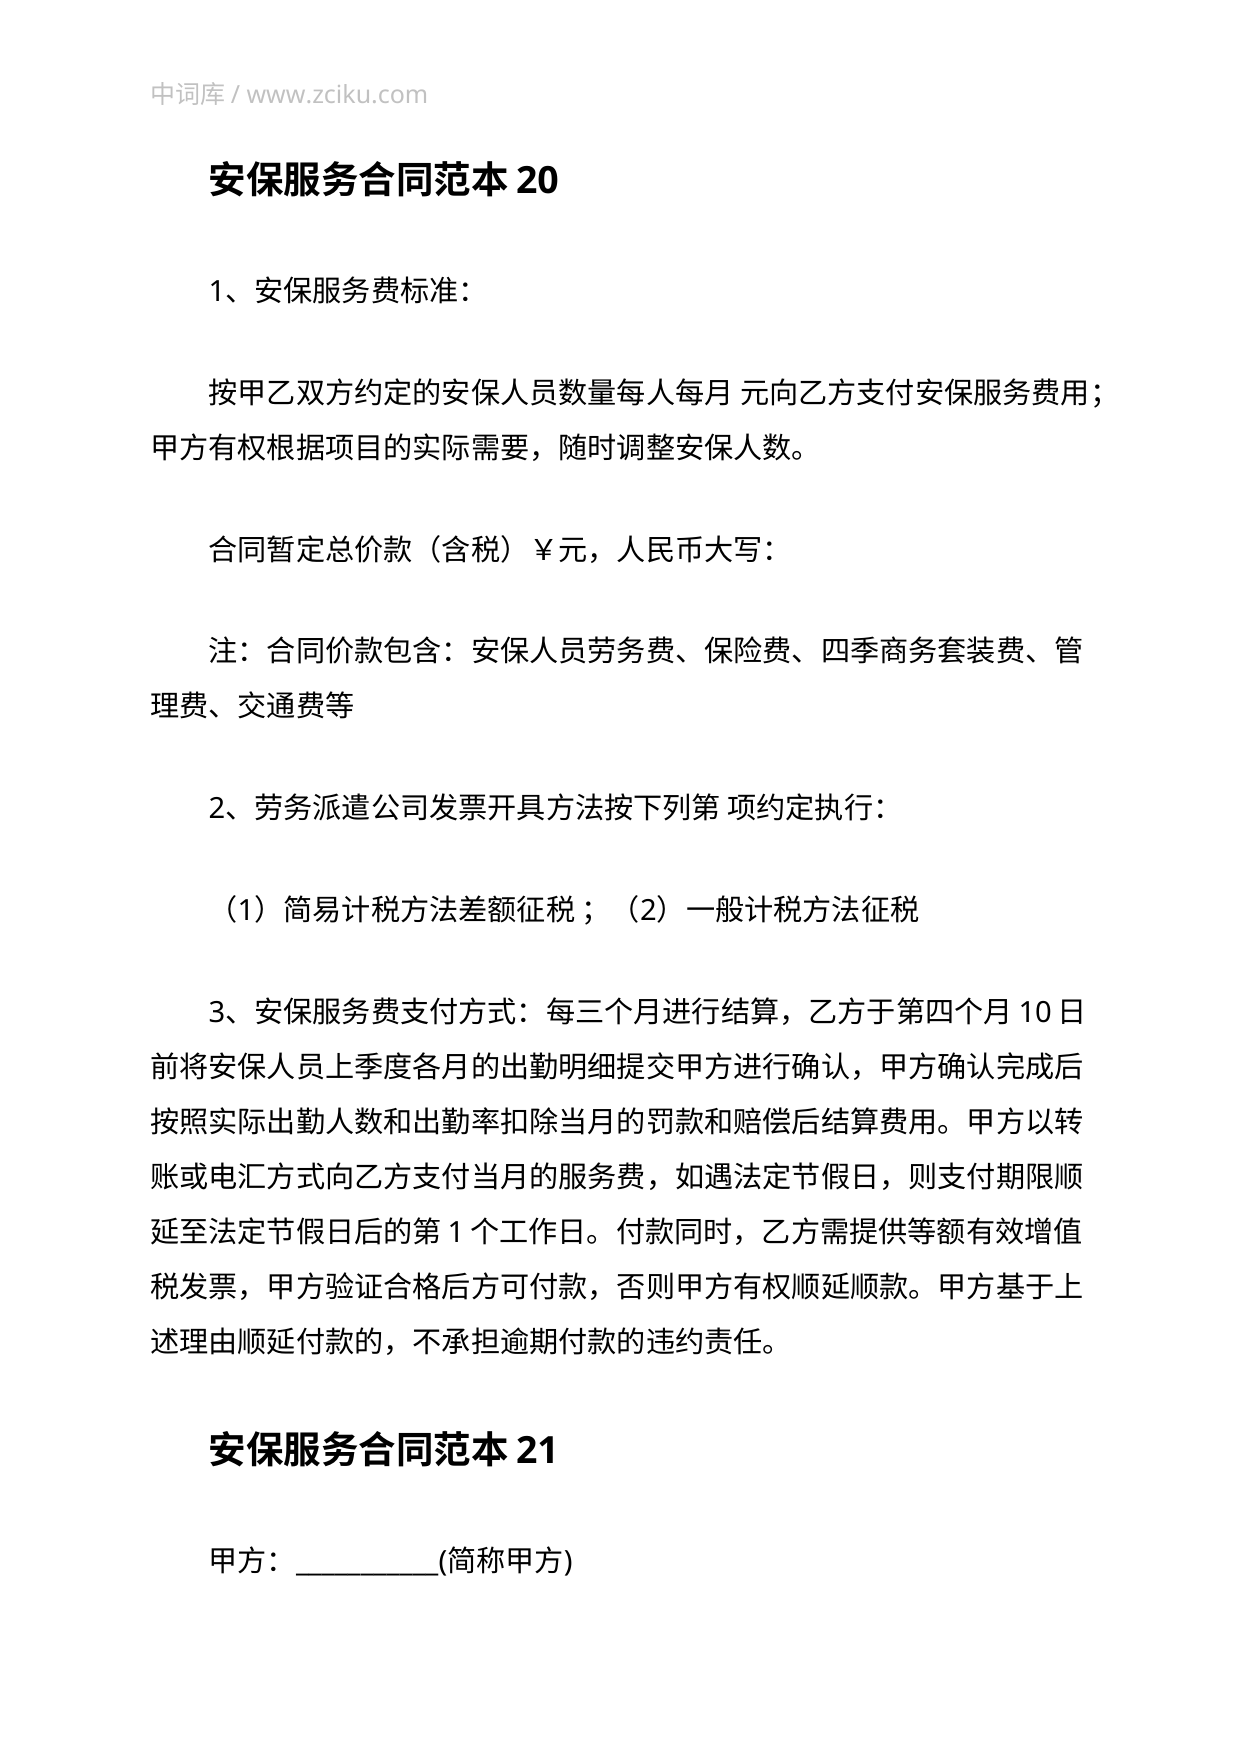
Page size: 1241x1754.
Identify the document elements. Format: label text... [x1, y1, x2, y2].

text 合同暂定总价款（含税）￥元，人民币大写： [150, 526, 1090, 568]
text 甲方：___________(简称甲方) [150, 1538, 1090, 1580]
text 按甲乙双方约定的安保人员数量每人每月 元向乙方支付安保服务费用；甲方有权根据项目的实际需要，随时调整安保人数。 [150, 369, 1090, 467]
text 2、劳务派遣公司发票开具方法按下列第 项约定执行： [150, 785, 1090, 827]
text 注：合同价款包含：安保人员劳务费、保险费、四季商务套装费、管理费、交通费等 [150, 628, 1090, 725]
text （1）简易计税方法差额征税 ；（2）一般计税方法征税 [150, 887, 1090, 929]
text 安保服务合同范本21 [150, 1420, 1090, 1474]
text 1、安保服务费标准： [150, 268, 1090, 310]
text 安保服务合同范本20 [150, 150, 1090, 204]
text 3、安保服务费支付方式：每三个月进行结算，乙方于第四个月10日前将安保人员上季度各月的出勤明细提交甲方进行确认，甲方确认完成后按照实际出勤人数和出勤率扣除当月的罚款和赔偿后结算费用。甲方以转账或电汇方式向乙方支付当月的服务费，如遇法定节假日，则支付期限顺延至法定节假日后的第1个工作日。付款同时，乙方需提供等额有效增值税发票，甲方验证合格后方可付款，否则甲方有权顺延顺款。甲方基于上述理由顺延付款的，不承担逾期付款的违约责任。 [150, 989, 1090, 1361]
